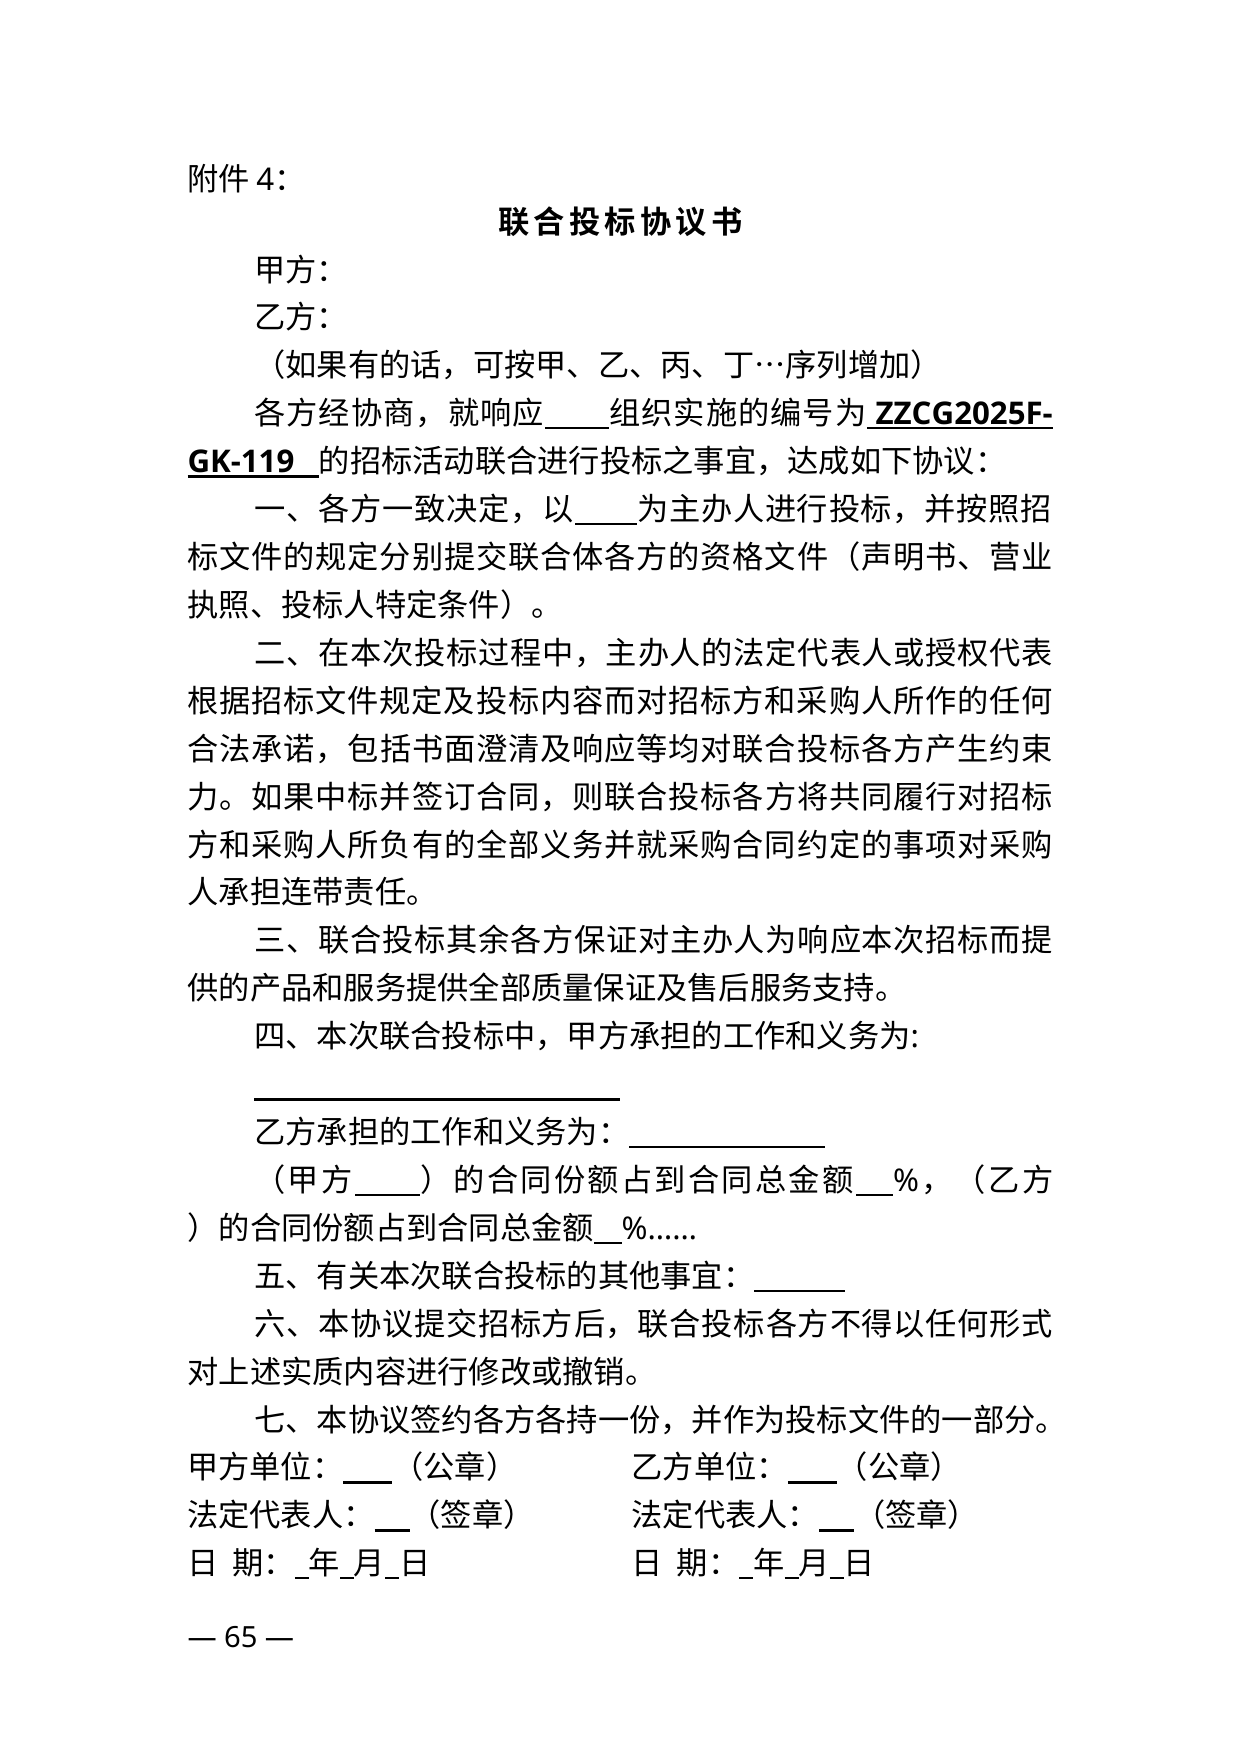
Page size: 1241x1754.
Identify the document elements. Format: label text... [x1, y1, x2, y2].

text 三、联合投标其余各方保证对主办人为响应本次招标而提供的产品和服务提供全部质量保证及售后服务支持。 [187, 913, 1053, 1009]
table_header 甲方单位： （公章） 法定代表人： （签章） 日 期： 年 月 日 [176, 1441, 620, 1584]
text 乙方： [187, 291, 1053, 338]
text 六、本协议提交招标方后，联合投标各方不得以任何形式对上述实质内容进行修改或撤销。 [187, 1297, 1053, 1393]
text 联合投标协议书 [187, 197, 1053, 243]
text 各方经协商，就响应 组织实施的编号为 ZZCG2025F-GK-119 的招标活动联合进行投标之事宜，达成如下协议： [187, 386, 1053, 482]
text 甲方： [187, 243, 1053, 291]
text 一、各方一致决定，以 为主办人进行投标，并按照招标文件的规定分别提交联合体各方的资格文件（声明书、营业执照、投标人特定条件）。 [187, 482, 1053, 626]
text 附件4： [187, 160, 1053, 197]
text 乙方承担的工作和义务为： [187, 1105, 1053, 1153]
text 二、在本次投标过程中，主办人的法定代表人或授权代表根据招标文件规定及投标内容而对招标方和采购人所作的任何合法承诺，包括书面澄清及响应等均对联合投标各方产生约束力。如果中标并签订合同，则联合投标各方将共同履行对招标方和采购人所负有的全部义务并就采购合同约定的事项对采购人承担连带责任。 [187, 626, 1053, 913]
text 五、有关本次联合投标的其他事宜： [187, 1249, 1053, 1297]
text 四、本次联合投标中，甲方承担的工作和义务为: [187, 1009, 1053, 1057]
text （如果有的话，可按甲、乙、丙、丁…序列增加） [187, 338, 1053, 386]
text 七、本协议签约各方各持一份，并作为投标文件的一部分。 [187, 1393, 1053, 1441]
text （甲方 ）的合同份额占到合同总金额 %，（乙方 ）的合同份额占到合同总金额 %…… [187, 1153, 1053, 1249]
table_header 乙方单位： （公章） 法定代表人： （签章） 日 期： 年 月 日 [620, 1441, 1064, 1584]
